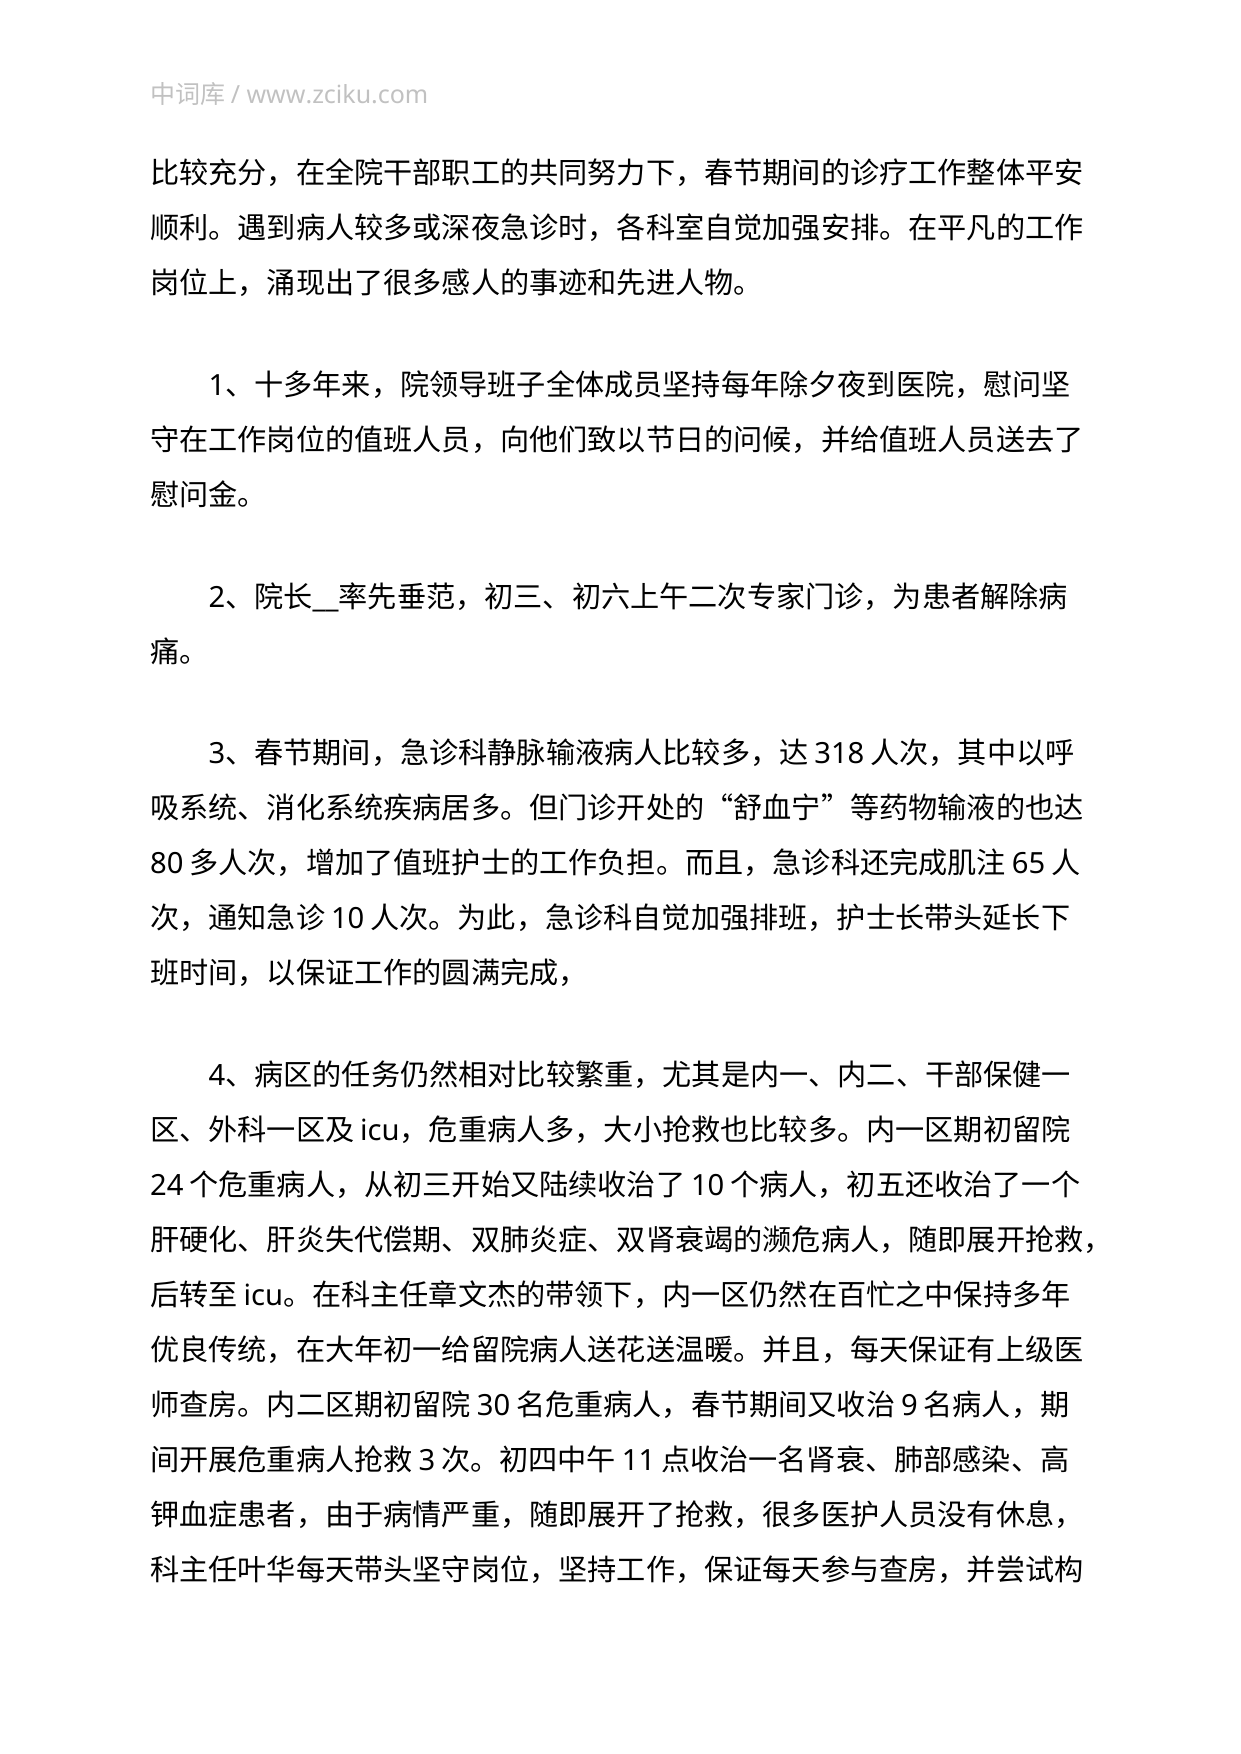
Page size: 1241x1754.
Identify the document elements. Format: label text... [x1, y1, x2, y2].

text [150, 150, 1090, 302]
text 3、春节期间，急诊科静脉输液病人比较多，达318人次，其中以呼吸系统、消化系统疾病居多。但门诊开处的“舒血宁”等药物输液的也达80多人次，增加了值班护士的工作负担。而且，急诊科还完成肌注65人次，通知急诊10人次。为此，急诊科自觉加强排班，护士长带头延长下班时间，以保证工作的圆满完成， [150, 730, 1090, 992]
text 1、十多年来，院领导班子全体成员坚持每年除夕夜到医院，慰问坚守在工作岗位的值班人员，向他们致以节日的问候，并给值班人员送去了慰问金。 [150, 362, 1090, 514]
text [150, 1052, 1090, 1589]
text 2、院长__率先垂范，初三、初六上午二次专家门诊，为患者解除病痛。 [150, 573, 1090, 671]
